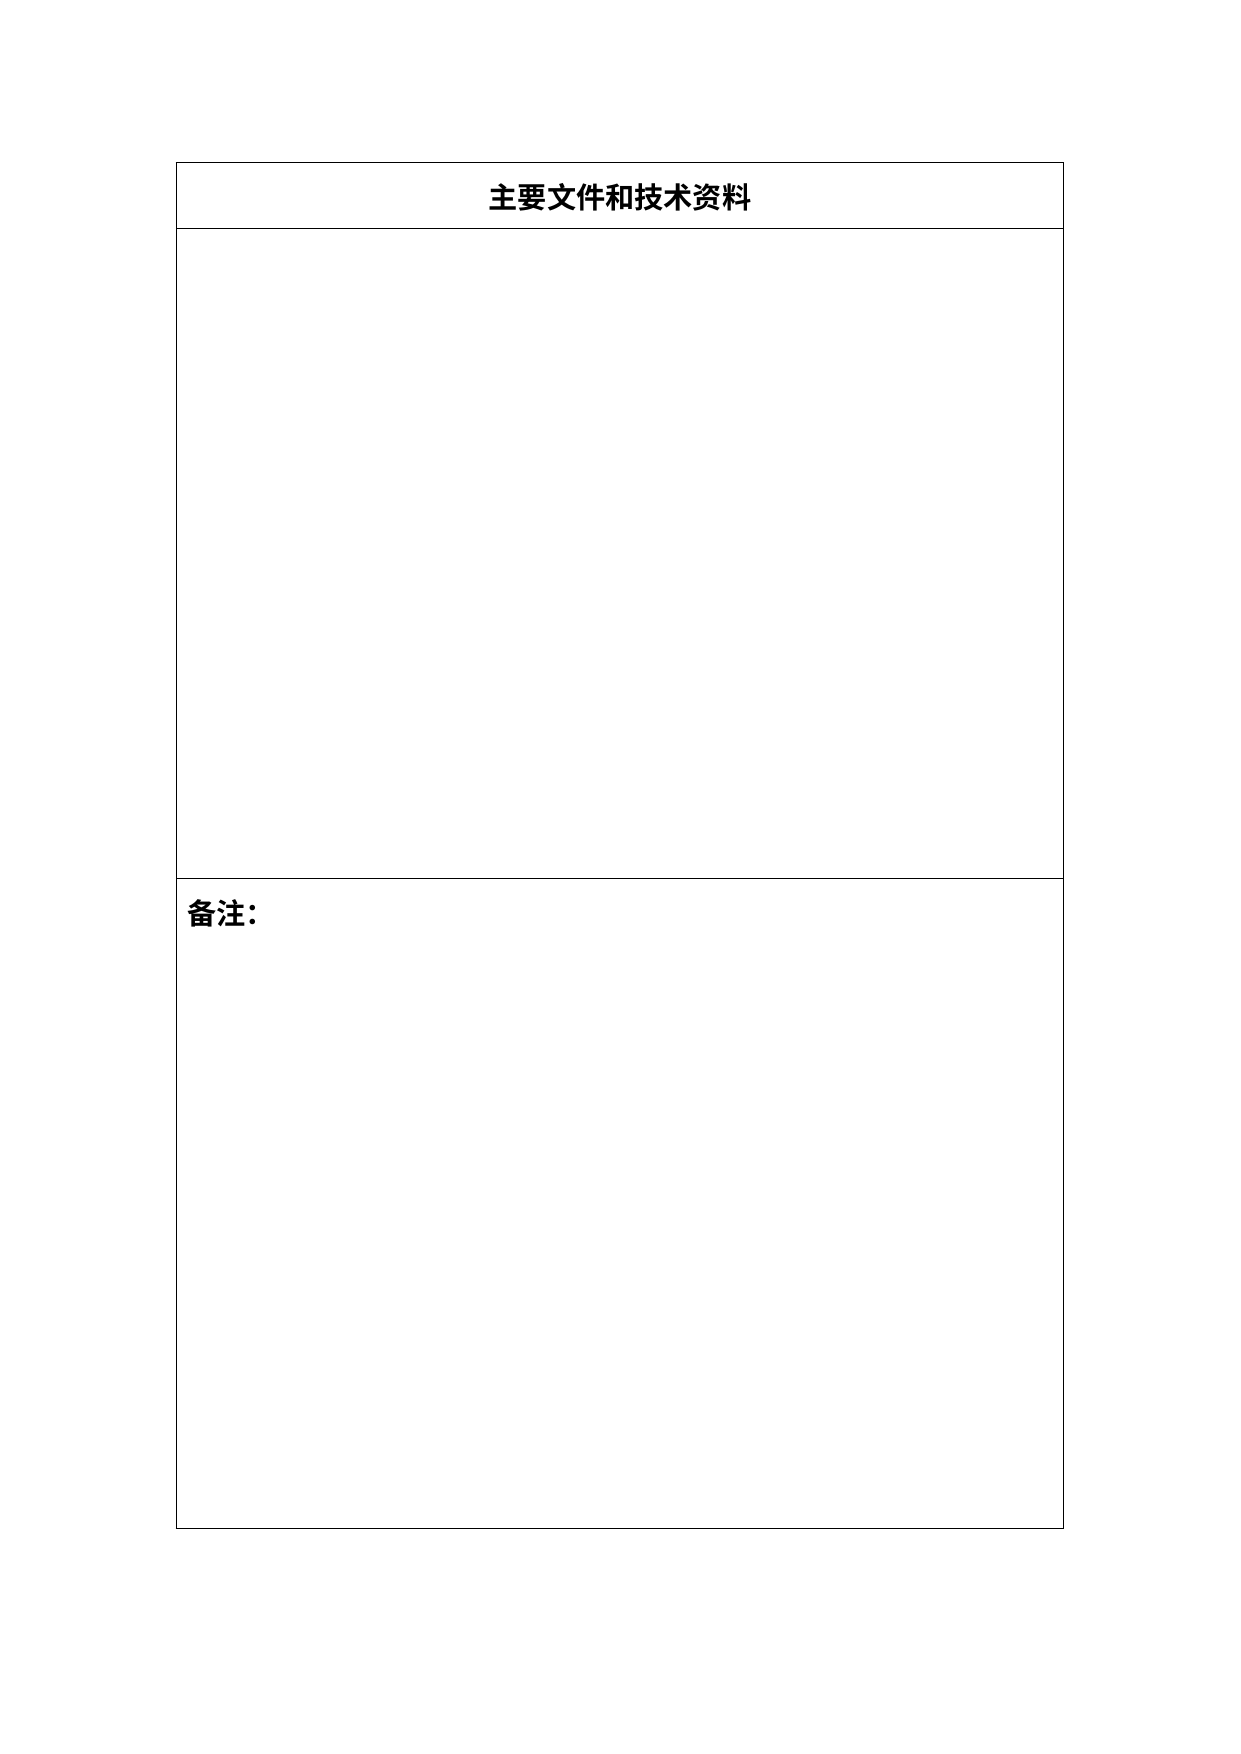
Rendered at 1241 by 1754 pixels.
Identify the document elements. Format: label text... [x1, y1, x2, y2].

table_cell [177, 229, 1063, 878]
table_cell 备注： [177, 879, 1063, 1528]
table_header 主要文件和技术资料 [177, 163, 1063, 228]
